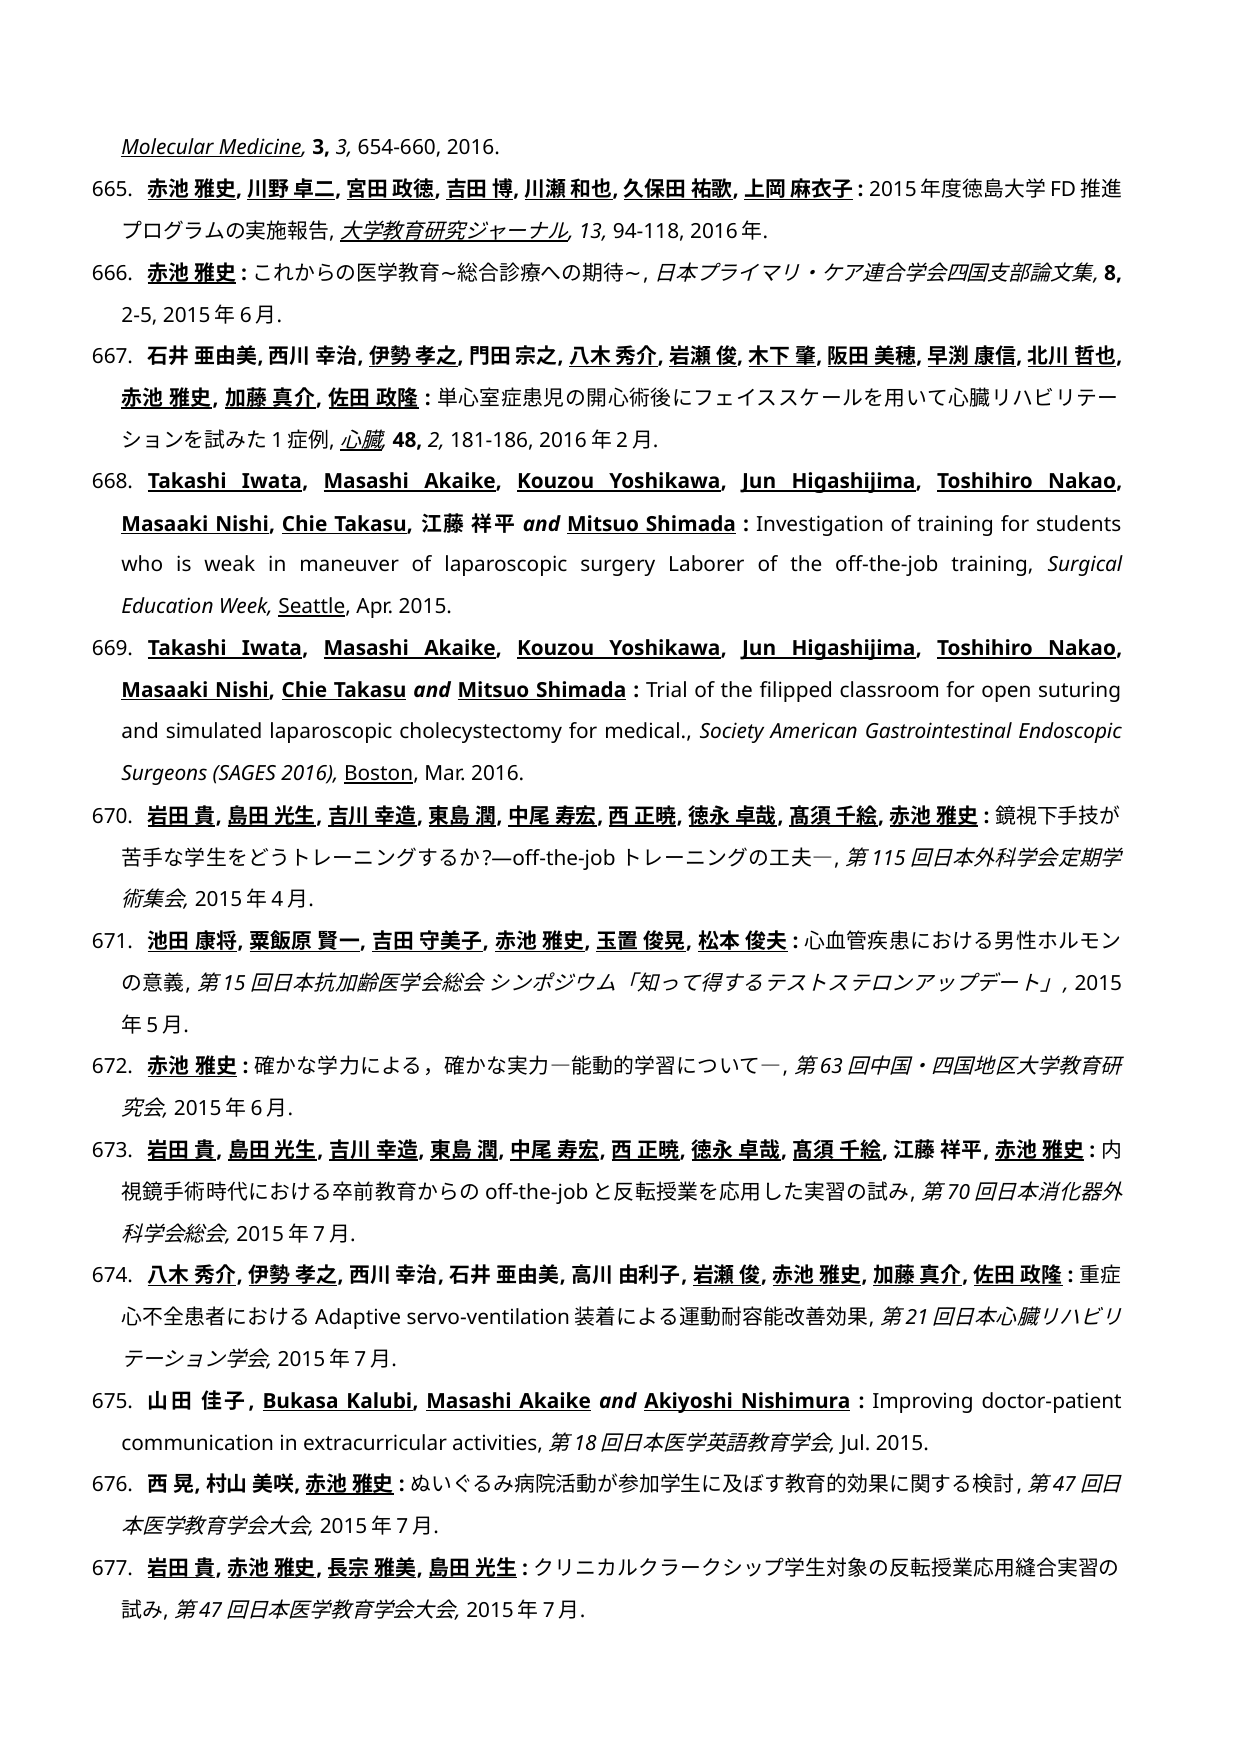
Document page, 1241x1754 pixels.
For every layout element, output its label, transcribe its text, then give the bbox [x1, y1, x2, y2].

list 赤池 雅史 : 確かな学力による，確かな実力―能動的学習について―, 第63回中国・四国地区大学教育研究会, 2015年6月. [92, 1044, 1122, 1128]
list 西 晃, 村山 美咲, 赤池 雅史 : ぬいぐるみ病院活動が参加学生に及ぼす教育的効果に関する検討, 第47回日本医学教育学会大会, 2015年7月. [92, 1462, 1122, 1545]
list Takashi Iwata, Masashi Akaike, Kouzou Yoshikawa, Jun Higashijima, Toshihiro Nakao, Masaaki Nishi, Chie Takasu and Mitsuo Shimada : Trial of the filipped classroom for open suturing and simulated laparoscopic cholecystectomy for medical., Society American Gastrointestinal Endoscopic Surgeons (SAGES 2016), Boston, Mar. 2016. [92, 626, 1122, 793]
list 岩田 貴, 島田 光生, 吉川 幸造, 東島 潤, 中尾 寿宏, 西 正暁, 徳永 卓哉, 髙須 千絵, 江藤 祥平, 赤池 雅史 : 内視鏡手術時代における卒前教育からのoff-the-jobと反転授業を応用した実習の試み, 第70回日本消化器外科学会総会, 2015年7月. [92, 1128, 1122, 1253]
list Takashi Iwata, Masashi Akaike, Kouzou Yoshikawa, Jun Higashijima, Toshihiro Nakao, Masaaki Nishi, Chie Takasu, 江藤 祥平 and Mitsuo Shimada : Investigation of training for students who is weak in maneuver of laparoscopic surgery Laborer of the off-the-job training, Surgical Education Week, Seattle, Apr. 2015. [92, 459, 1122, 626]
list 石井 亜由美, 西川 幸治, 伊勢 孝之, 門田 宗之, 八木 秀介, 岩瀬 俊, 木下 肇, 阪田 美穂, 早渕 康信, 北川 哲也, 赤池 雅史, 加藤 真介, 佐田 政隆 : 単心室症患児の開心術後にフェイススケールを用いて心臓リハビリテーションを試みた1症例, 心臓, 48, 2, 181-186, 2016年2月. [92, 334, 1122, 459]
list 赤池 雅史, 川野 卓二, 宮田 政徳, 吉田 博, 川瀬 和也, 久保田 祐歌, 上岡 麻衣子 : 2015年度徳島大学FD推進プログラムの実施報告, 大学教育研究ジャーナル, 13, 94-118, 2016年. [92, 167, 1122, 250]
list 八木 秀介, 伊勢 孝之, 西川 幸治, 石井 亜由美, 高川 由利子, 岩瀬 俊, 赤池 雅史, 加藤 真介, 佐田 政隆 : 重症心不全患者におけるAdaptive servo-ventilation装着による運動耐容能改善効果, 第21回日本心臓リハビリテーション学会, 2015年7月. [92, 1253, 1122, 1378]
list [92, 125, 1122, 167]
list 山田 佳子, Bukasa Kalubi, Masashi Akaike and Akiyoshi Nishimura : Improving doctor-patient communication in extracurricular activities, 第18回日本医学英語教育学会, Jul. 2015. [92, 1378, 1122, 1462]
list 池田 康将, 粟飯原 賢一, 吉田 守美子, 赤池 雅史, 玉置 俊晃, 松本 俊夫 : 心血管疾患における男性ホルモンの意義, 第15回日本抗加齢医学会総会 シンポジウム「知って得するテストステロンアップデート」, 2015年5月. [92, 919, 1122, 1044]
list 岩田 貴, 赤池 雅史, 長宗 雅美, 島田 光生 : クリニカルクラークシップ学生対象の反転授業応用縫合実習の試み, 第47回日本医学教育学会大会, 2015年7月. [92, 1545, 1122, 1629]
list 岩田 貴, 島田 光生, 吉川 幸造, 東島 潤, 中尾 寿宏, 西 正暁, 徳永 卓哉, 髙須 千絵, 赤池 雅史 : 鏡視下手技が苦手な学生をどうトレーニングするか?―off-the-job トレーニングの工夫―, 第115回日本外科学会定期学術集会, 2015年4月. [92, 793, 1122, 919]
list 赤池 雅史 : これからの医学教育∼総合診療への期待∼, 日本プライマリ・ケア連合学会四国支部論文集, 8, 2-5, 2015年6月. [92, 250, 1122, 334]
